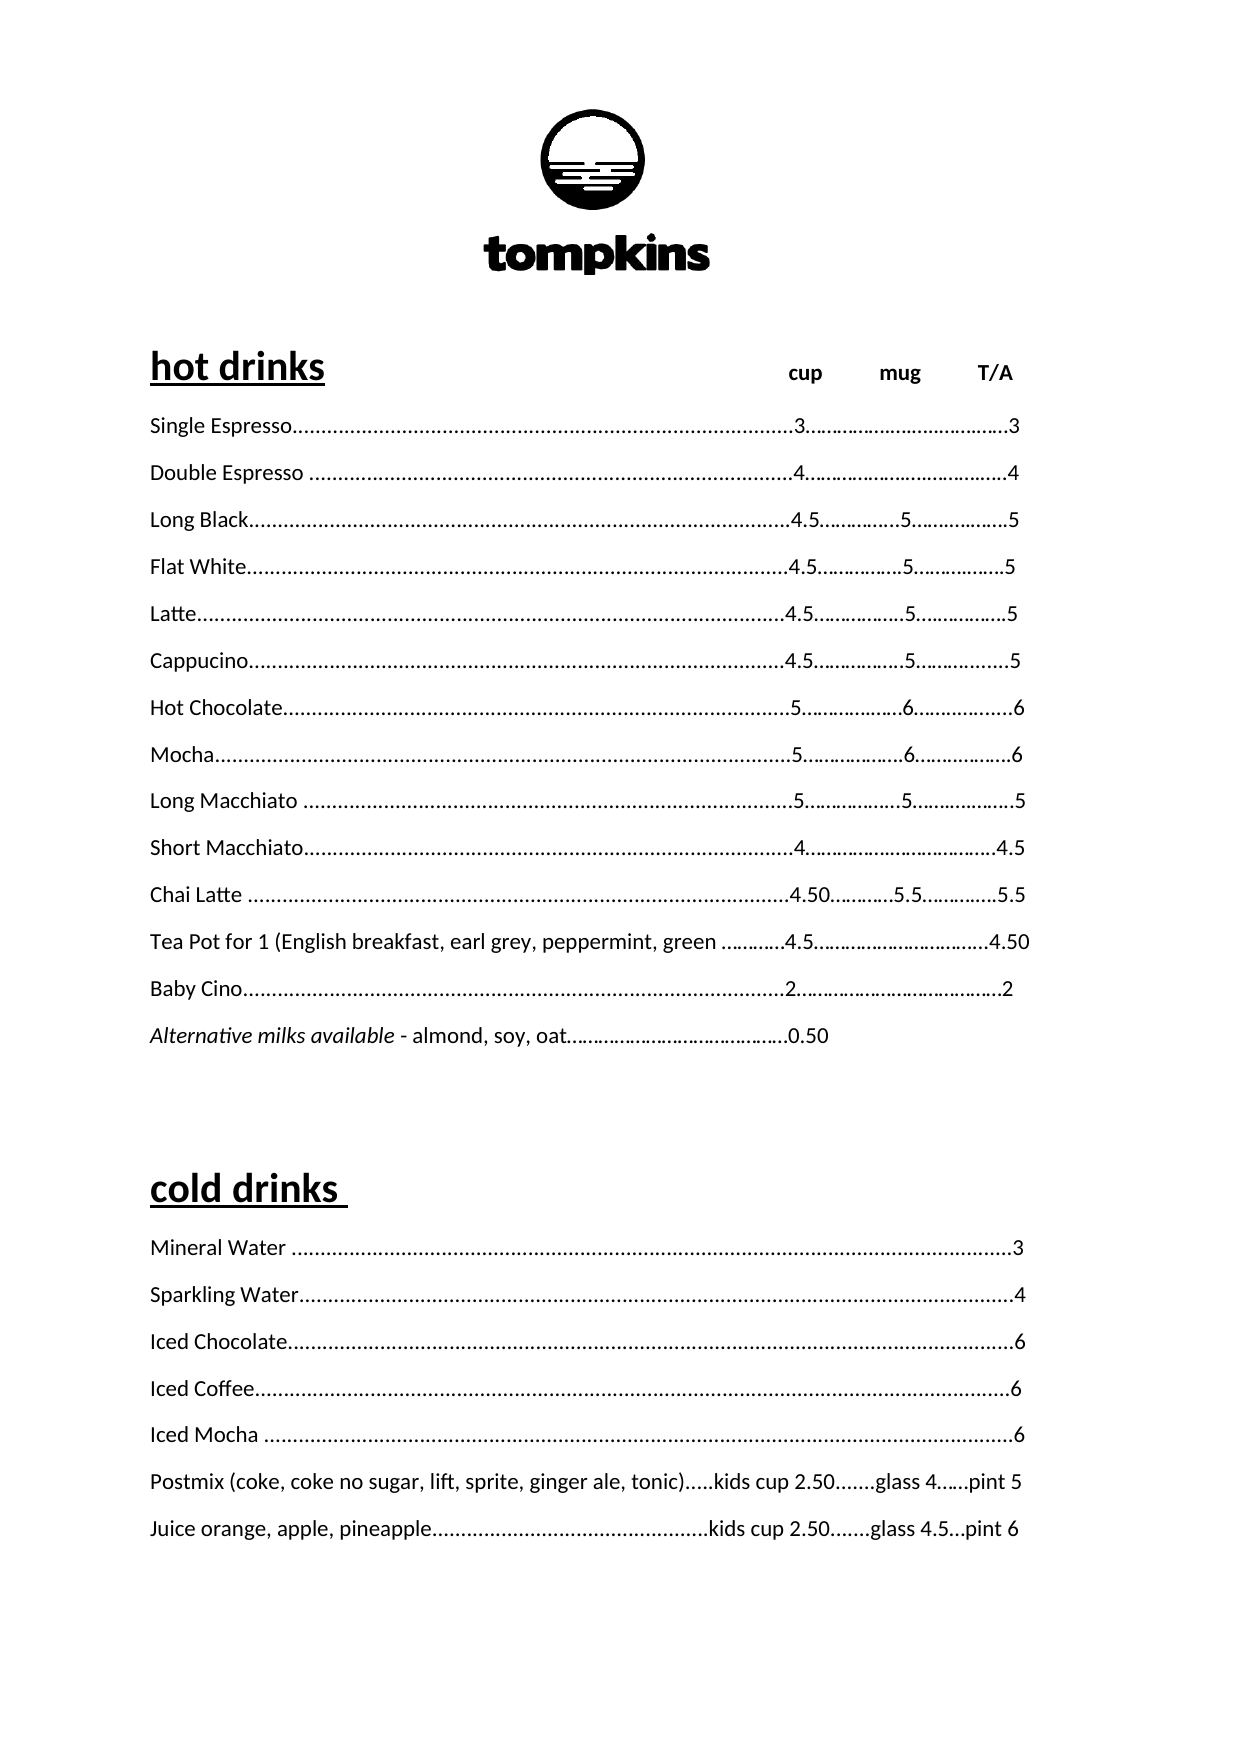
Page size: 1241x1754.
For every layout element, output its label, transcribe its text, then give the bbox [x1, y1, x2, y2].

text Latte......................................................................................................4.5……………..5….………….5 [150, 599, 1090, 627]
text Juice orange, apple, pineapple................................................kids cup 2.50.......glass 4.5…pint 6 [150, 1514, 1090, 1542]
text Alternative milks available - almond, soy, oat……………………………………0.50 [150, 1021, 1090, 1049]
text Iced Coffee...................................................................................................................................6 [150, 1374, 1090, 1402]
text Long Macchiato .....................................................................................5……………...5…….….……..5 [150, 787, 1090, 814]
text Baby Cino..............................................................................................2…………………………………2 [150, 974, 1090, 1002]
text Short Macchiato.....................................................................................4…………….………………..4.5 [150, 833, 1090, 861]
text Iced Chocolate..............................................................................................................................6 [150, 1327, 1090, 1355]
text cold drinks [150, 1162, 1090, 1212]
text Tea Pot for 1 (English breakfast, earl grey, peppermint, green …………4.5…………………………...4.50 [150, 927, 1090, 955]
text Hot Chocolate........................................................................................5………….……6……..….......6 [150, 693, 1090, 721]
text Mocha....................................................................................................5……………….6……..……….6 [150, 740, 1090, 768]
text Iced Mocha ..................................................................................................................................6 [150, 1421, 1090, 1449]
text Mineral Water .............................................................................................................................3 [150, 1233, 1090, 1261]
text Long Black..............................................................................................4.5…………...5…….….…….5 [150, 505, 1090, 533]
text Cappucino.............................................................................................4.5……………..5………........5 [150, 646, 1090, 674]
text Chai Latte ..............................................................................................4.50…………5.5……….….5.5 [150, 880, 1090, 908]
text Single Espresso.......................................................................................3…………….….…..…….……3 [150, 412, 1090, 439]
text Flat White..............................................................................................4.5…………….5……….…….5 [150, 552, 1090, 580]
text Double Espresso ....................................................................................4……………….….……….…..4 [150, 458, 1090, 486]
text Sparkling Water............................................................................................................................4 [150, 1280, 1090, 1308]
text Postmix (coke, coke no sugar, lift, sprite, ginger ale, tonic).....kids cup 2.50.......glass 4……pint 5 [150, 1467, 1090, 1496]
text hot drinks cup mug T/A [150, 340, 1090, 391]
